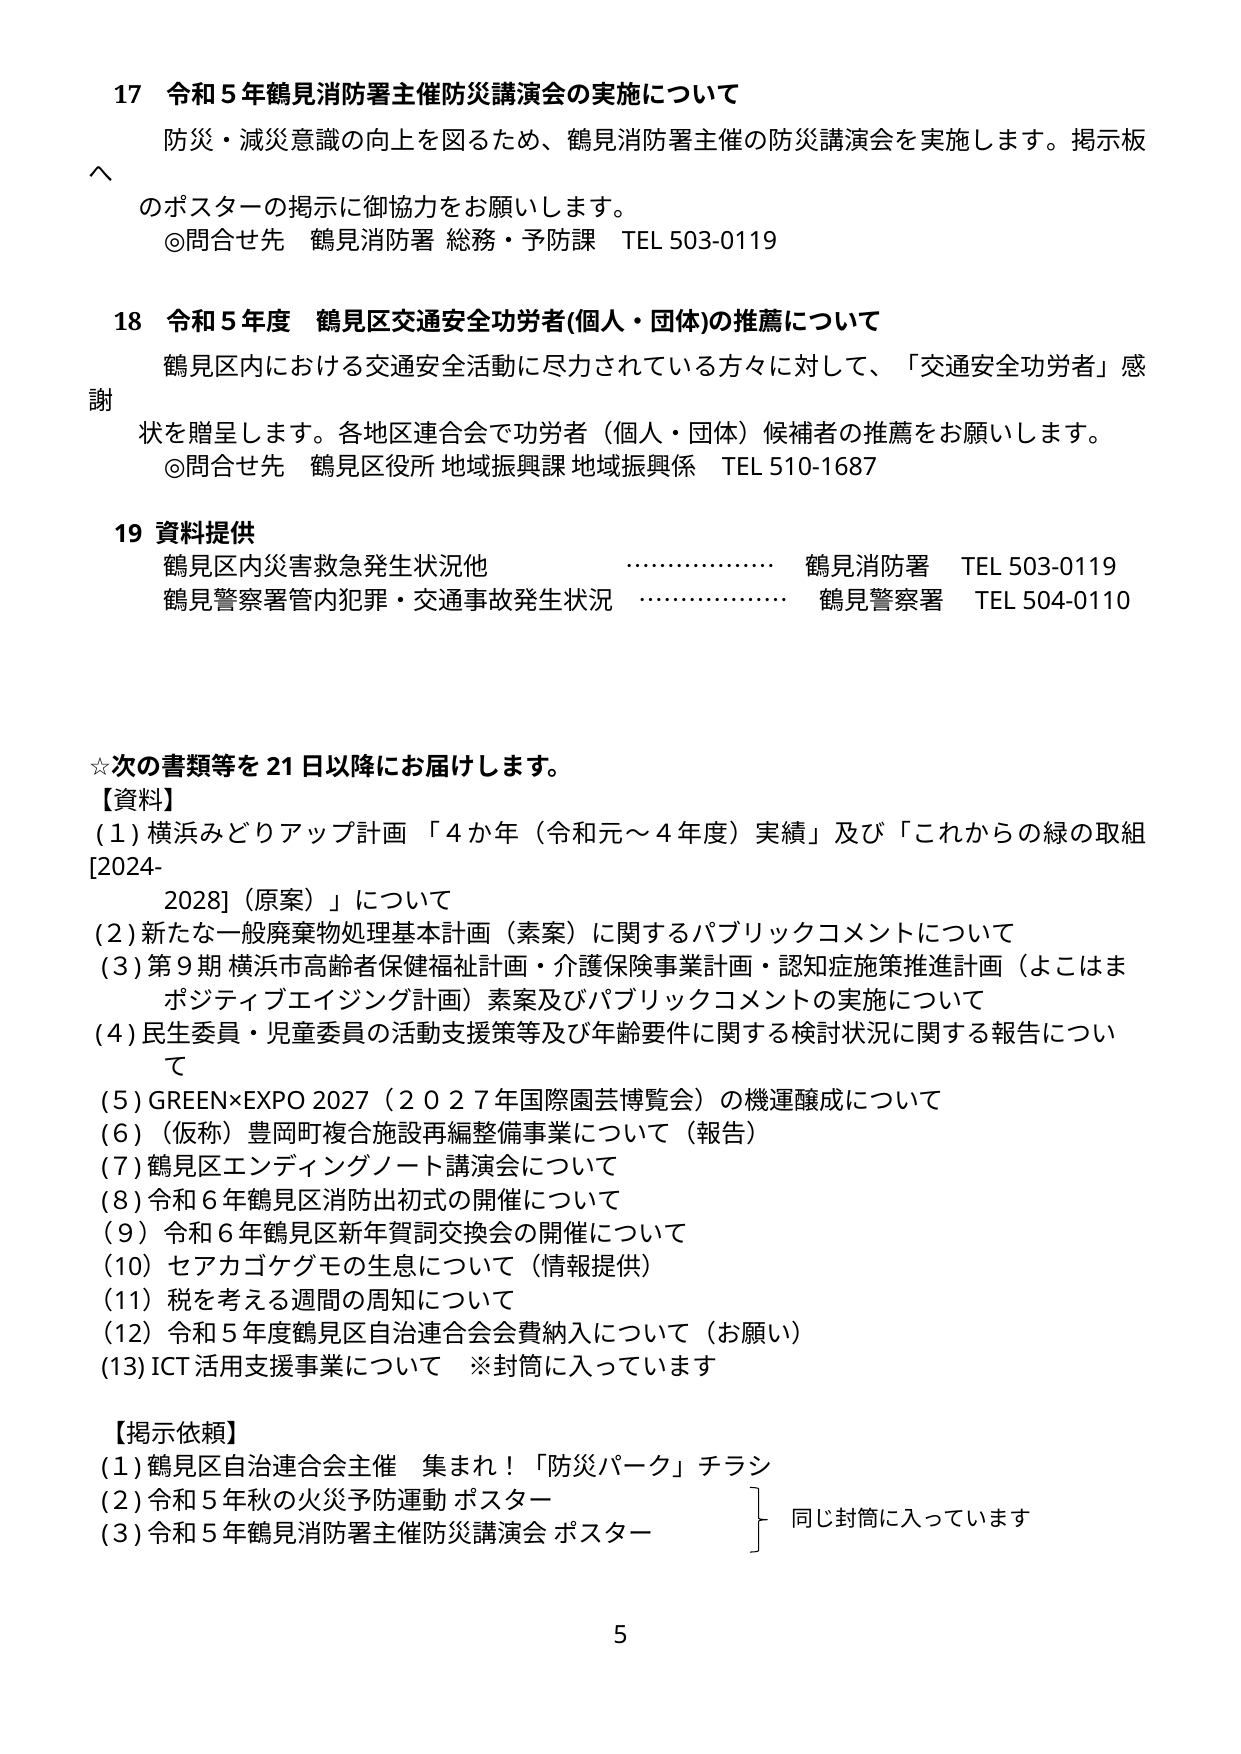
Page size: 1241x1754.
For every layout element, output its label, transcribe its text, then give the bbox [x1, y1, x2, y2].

text (４) 民生委員・児童委員の活動支援策等及び年齢要件に関する検討状況に関する報告につい [89, 1016, 1149, 1049]
text (３) 令和５年鶴見消防署主催防災講演会 ポスター [89, 1516, 758, 1549]
text (１) 鶴見区自治連合会主催 集まれ！「防災パーク」チラシ [89, 1449, 1149, 1482]
text ◎問合せ先 鶴見消防署 総務・予防課 TEL 503-0119 [89, 223, 1149, 256]
text (５) GREEN×EXPO 2027（２０２７年国際園芸博覧会）の機運醸成について [89, 1082, 1149, 1116]
text （９）令和６年鶴見区新年賀詞交換会の開催について [89, 1216, 1149, 1249]
text （11）税を考える週間の周知について [89, 1282, 1149, 1316]
text 2028]（原案）」について [89, 882, 1149, 916]
text (８) 令和６年鶴見区消防出初式の開催について [89, 1182, 1149, 1216]
text 鶴見区内における交通安全活動に尽力されている方々に対して、「交通安全功労者」感謝 [89, 349, 1149, 416]
text 【資料】 [89, 782, 1149, 816]
text (３) 令和５年鶴見消防署主催防災講演会 ポスター [760, 1516, 1149, 1549]
text 【掲示依頼】 [89, 1416, 1149, 1449]
text 鶴見警察署管内犯罪・交通事故発生状況 ……………… 鶴見警察署 TEL 504-0110 [89, 582, 1149, 616]
text (６) （仮称）豊岡町複合施設再編整備事業について（報告） [89, 1116, 1149, 1149]
text のポスターの掲示に御協力をお願いします。 [89, 189, 1149, 223]
text (２) 新たな一般廃棄物処理基本計画（素案）に関するパブリックコメントについて [89, 916, 1149, 949]
text て [89, 1049, 1149, 1082]
text ポジティブエイジング計画）素案及びパブリックコメントの実施について [89, 982, 1149, 1016]
text 18 令和５年度 鶴見区交通安全功労者(個人・団体)の推薦について [89, 289, 1152, 349]
text (１) 横浜みどりアップ計画 「４か年（令和元～４年度）実績」及び「これからの緑の取組[2024- [89, 816, 1149, 882]
text (３) 第９期 横浜市高齢者保健福祉計画・介護保険事業計画・認知症施策推進計画（よこはま [89, 949, 1149, 982]
text 17 令和５年鶴見消防署主催防災講演会の実施について [89, 63, 1152, 123]
text ◎問合せ先 鶴見区役所 地域振興課 地域振興係 TEL 510-1687 [89, 449, 1149, 482]
text (７) 鶴見区エンディングノート講演会について [89, 1149, 1149, 1182]
text （10）セアカゴケグモの生息について（情報提供） [89, 1249, 1149, 1282]
text 19 資料提供 [89, 516, 1149, 549]
text ☆次の書類等を21日以降にお届けします。 [89, 749, 1149, 782]
text 状を贈呈します。各地区連合会で功労者（個人・団体）候補者の推薦をお願いします。 [89, 416, 1149, 449]
text (２) 令和５年秋の火災予防運動 ポスター [89, 1482, 1149, 1516]
text (13) ICT活用支援事業について ※封筒に入っています [89, 1349, 1149, 1382]
text 鶴見区内災害救急発生状況他 ……………… 鶴見消防署 TEL 503-0119 [89, 549, 1149, 582]
text 防災・減災意識の向上を図るため、鶴見消防署主催の防災講演会を実施します。掲示板へ [89, 123, 1149, 189]
text （12）令和５年度鶴見区自治連合会会費納入について（お願い） [89, 1316, 1149, 1349]
